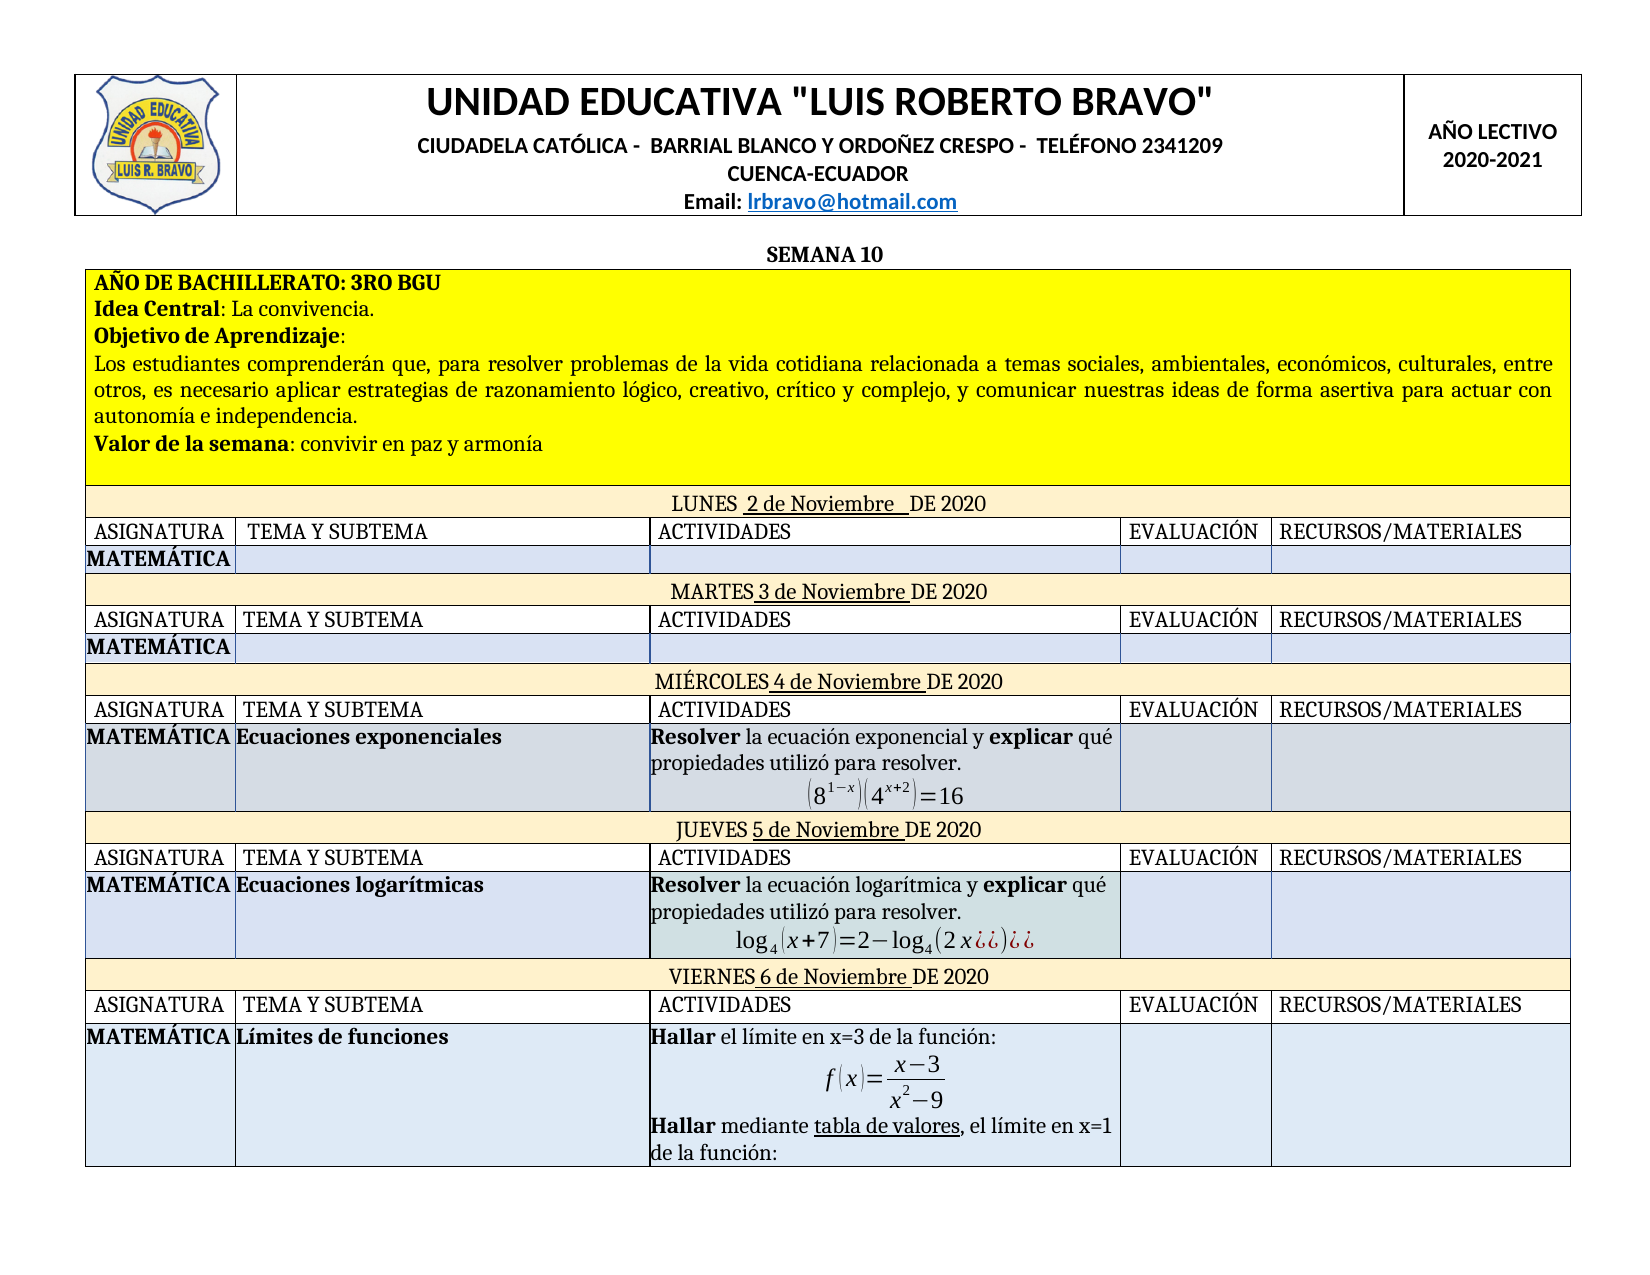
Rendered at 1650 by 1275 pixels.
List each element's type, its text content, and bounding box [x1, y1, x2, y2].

table_cell [1121, 546, 1271, 573]
table_cell TEMA Y SUBTEMA [236, 518, 649, 545]
table_cell ACTIVIDADES [651, 606, 1120, 633]
table_cell EVALUACIÓN [1121, 606, 1271, 633]
table_cell [1121, 724, 1271, 811]
table_cell Ecuaciones logarítmicas [236, 872, 649, 958]
table_cell Hallar el límite en x=3 de la función: Hallar mediante tabla de valores, el límite en x=1 de la función: [651, 1024, 1120, 1166]
table_cell [1272, 1024, 1570, 1166]
table_cell ASIGNATURA [86, 696, 235, 723]
table_cell [1121, 872, 1271, 958]
table_header AÑO DE BACHILLERATO: 3RO BGU Idea Central: La convivencia. Objetivo de Aprendizaje: Los estudiantes comprenderán que, para resolver problemas de la vida cotidiana relacionada a temas sociales, ambientales, económicos, culturales, entre otros, es necesario aplicar estrategias de razonamiento lógico, creativo, crítico y complejo, y comunicar nuestras ideas de forma asertiva para actuar con autonomía e independencia. Valor de la semana: convivir en paz y armonía [86, 270, 1570, 485]
table_cell [1272, 724, 1570, 811]
table_cell ACTIVIDADES [651, 991, 1120, 1023]
table_cell Límites de funciones [236, 1024, 649, 1166]
table_cell RECURSOS/MATERIALES [1272, 696, 1570, 723]
table_cell Ecuaciones exponenciales [236, 724, 649, 811]
table_cell [236, 634, 649, 662]
table_cell TEMA Y SUBTEMA [236, 844, 649, 871]
table_cell MARTES 3 de Noviembre DE 2020 [86, 574, 1570, 605]
table_cell [651, 634, 1120, 662]
table_cell [236, 546, 649, 573]
table_cell EVALUACIÓN [1121, 844, 1271, 871]
table_cell MATEMÁTICA [86, 634, 235, 662]
table_cell MIÉRCOLES 4 de Noviembre DE 2020 [86, 664, 1570, 695]
table_cell EVALUACIÓN [1121, 518, 1271, 545]
table_cell TEMA Y SUBTEMA [236, 606, 649, 633]
table_cell EVALUACIÓN [1121, 991, 1271, 1023]
text SEMANA 10 [75, 242, 1575, 268]
table_cell VIERNES 6 de Noviembre DE 2020 [86, 959, 1570, 990]
table_cell [1121, 1024, 1271, 1166]
table_cell LUNES 2 de Noviembre DE 2020 [86, 486, 1570, 517]
table_cell JUEVES 5 de Noviembre DE 2020 [86, 812, 1570, 843]
table_cell ACTIVIDADES [651, 518, 1120, 545]
table_cell RECURSOS/MATERIALES [1272, 606, 1570, 633]
table_cell ASIGNATURA [86, 606, 235, 633]
table_cell [1121, 634, 1271, 662]
table_cell [1272, 872, 1570, 958]
table_cell TEMA Y SUBTEMA [236, 991, 649, 1023]
table_cell MATEMÁTICA [86, 546, 235, 573]
table_cell ASIGNATURA [86, 991, 235, 1023]
table_cell RECURSOS/MATERIALES [1272, 991, 1570, 1023]
table_cell ASIGNATURA [86, 518, 235, 545]
table_cell RECURSOS/MATERIALES [1272, 518, 1570, 545]
table_cell [651, 546, 1120, 573]
table_cell ACTIVIDADES [651, 696, 1120, 723]
table_cell EVALUACIÓN [1121, 696, 1271, 723]
table_cell MATEMÁTICA [86, 872, 235, 958]
table_cell ACTIVIDADES [651, 844, 1120, 871]
table_cell Resolver la ecuación logarítmica y explicar qué propiedades utilizó para resolver. [651, 872, 1120, 958]
picture [90, 75, 228, 215]
table_cell MATEMÁTICA [86, 724, 235, 811]
table_cell ASIGNATURA [86, 844, 235, 871]
table_cell [1272, 546, 1570, 573]
table_cell MATEMÁTICA [86, 1024, 235, 1166]
table_cell Resolver la ecuación exponencial y explicar qué propiedades utilizó para resolver. [651, 724, 1120, 811]
table_cell TEMA Y SUBTEMA [236, 696, 649, 723]
table_cell RECURSOS/MATERIALES [1272, 844, 1570, 871]
table_cell [1272, 634, 1570, 662]
